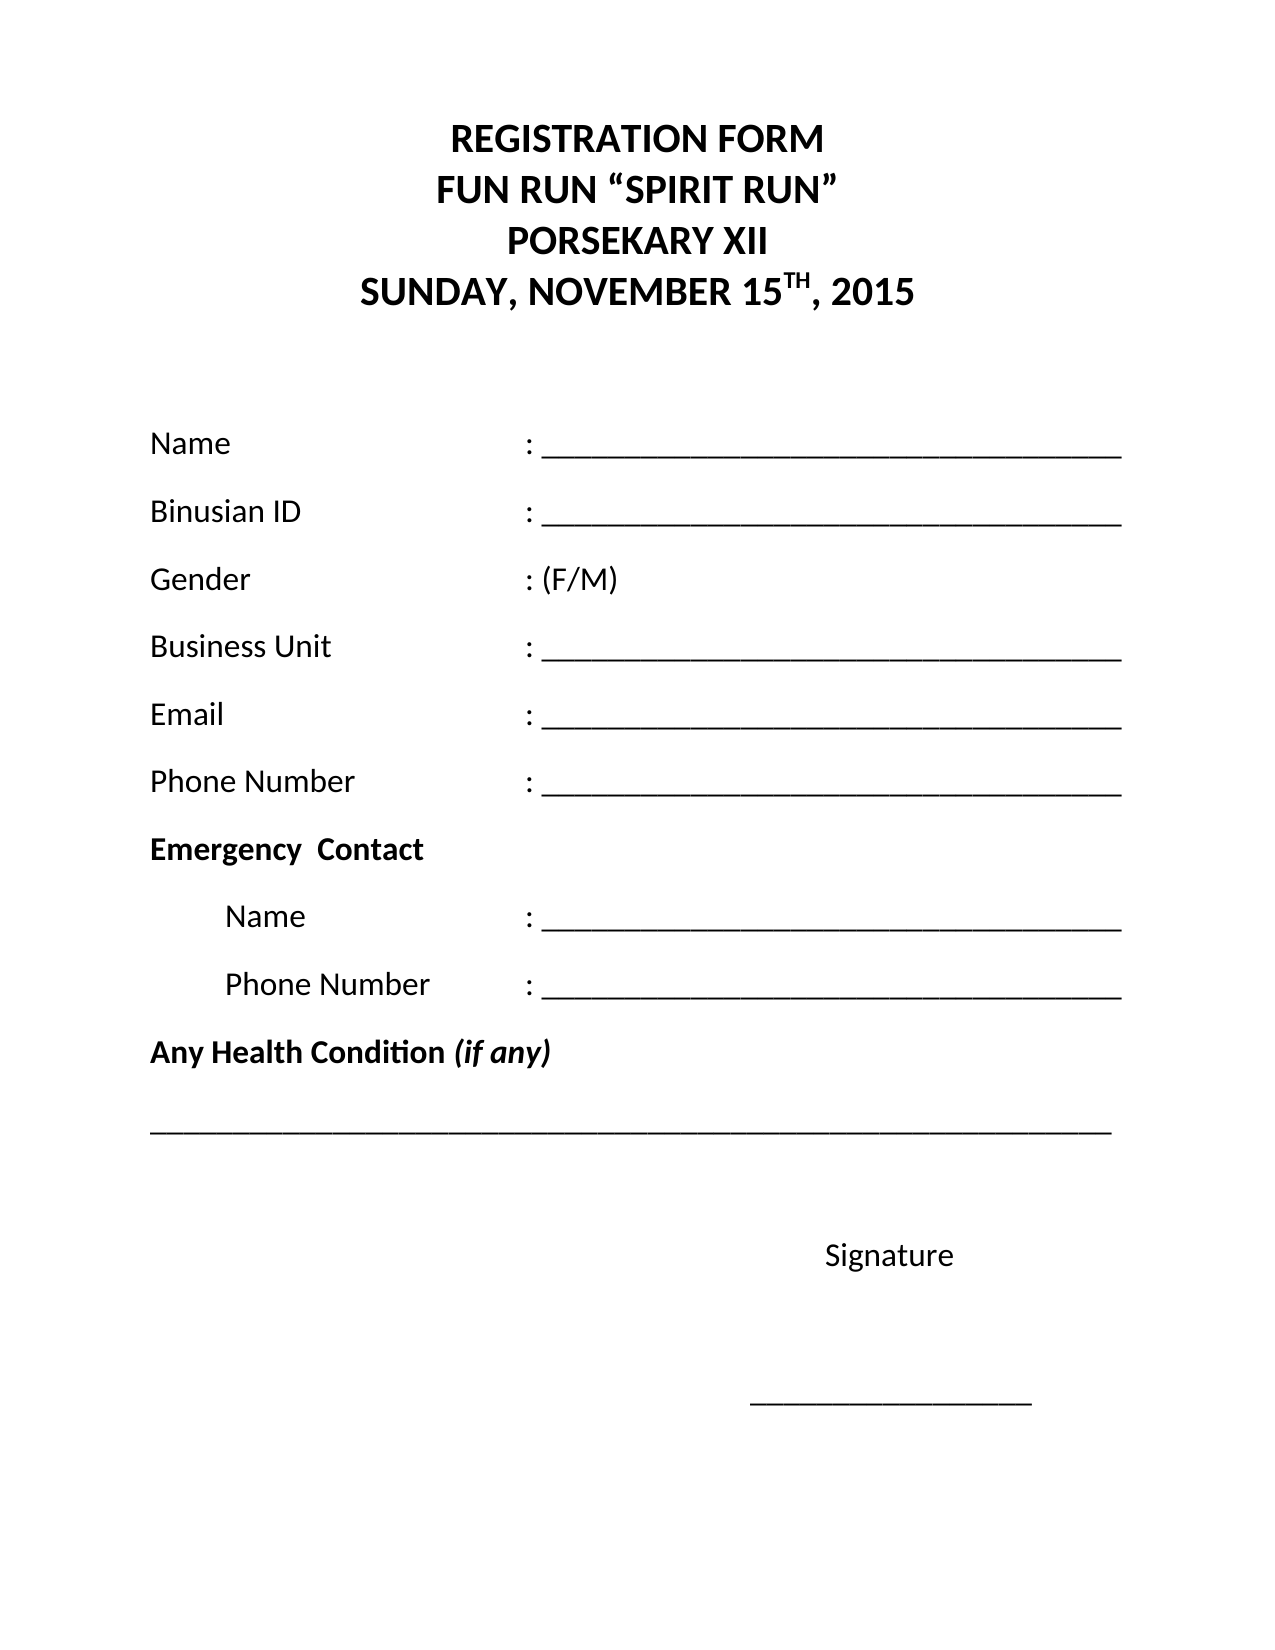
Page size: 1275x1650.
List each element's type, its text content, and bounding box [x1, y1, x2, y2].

text SUNDAY, NOVEMBER 15TH, 2015 [150, 265, 1125, 316]
text REGISTRATION FORM [150, 112, 1125, 163]
text Name : ___________________________________ [150, 422, 1125, 463]
text Gender : (F/M) [150, 557, 1125, 598]
text Emergency Contact [150, 828, 1125, 869]
text FUN RUN “SPIRIT RUN” [150, 163, 1125, 214]
text Name : ___________________________________ [150, 896, 1125, 936]
text __________________________________________________________ [150, 1098, 1125, 1139]
text Phone Number : ___________________________________ [150, 963, 1125, 1004]
text Phone Number : ___________________________________ [150, 760, 1125, 801]
text Binusian ID : ___________________________________ [150, 490, 1125, 531]
text _________________ [150, 1369, 1125, 1409]
text Business Unit : ___________________________________ [150, 625, 1125, 666]
text Signature [150, 1233, 1125, 1274]
text PORSEKARY XII [150, 214, 1125, 265]
text Any Health Condition (if any) [150, 1031, 1125, 1071]
text Email : ___________________________________ [150, 693, 1125, 733]
